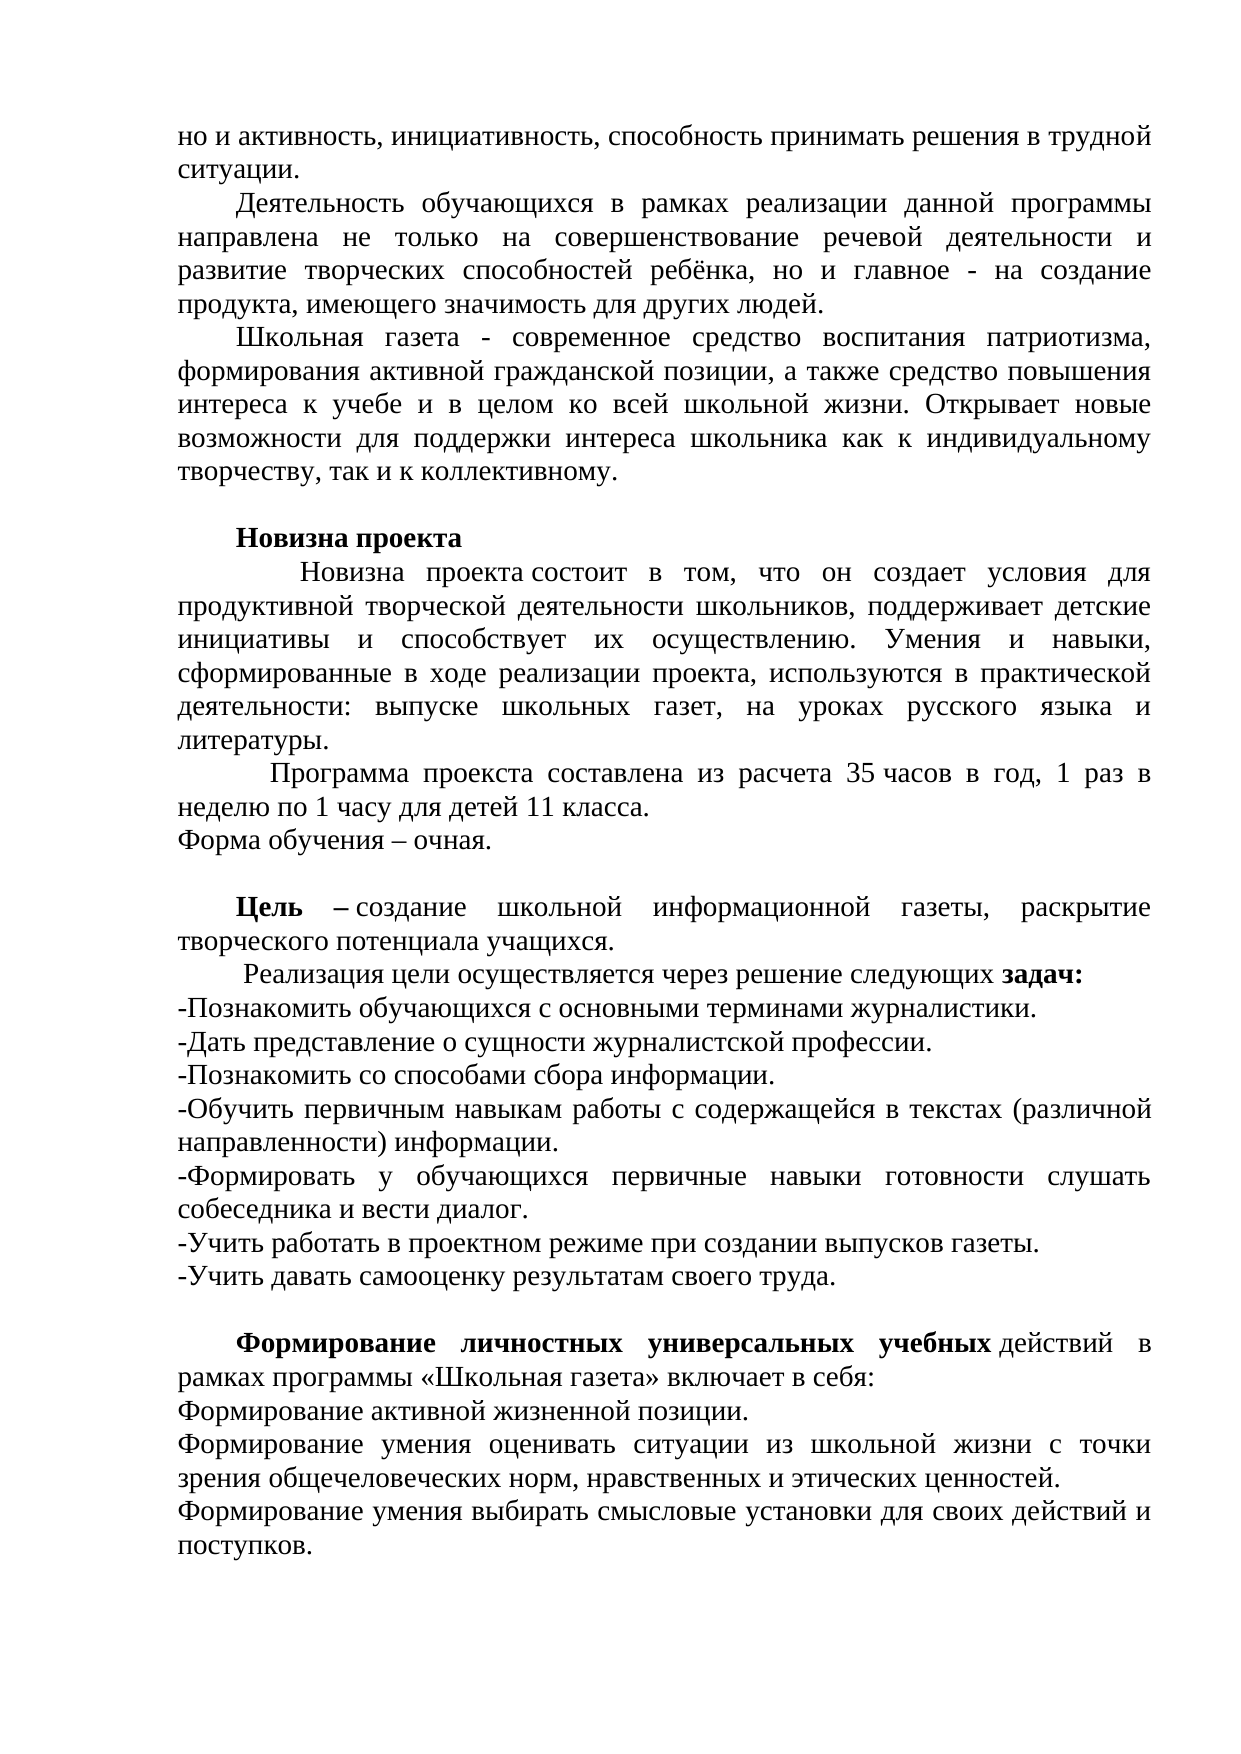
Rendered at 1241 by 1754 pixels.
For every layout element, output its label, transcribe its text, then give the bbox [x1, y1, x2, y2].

text Реализация цели осуществляется через решение следующих задач: [177, 957, 1152, 990]
text -Познакомить со способами сбора информации. [177, 1057, 1152, 1091]
text -Дать представление о сущности журналистской профессии. [177, 1024, 1152, 1057]
text Цель – создание школьной информационной газеты, раскрытие творческого потенциала учащихся. [177, 889, 1152, 957]
text Формирование активной жизненной позиции. [177, 1393, 1152, 1426]
text Деятельность обучающихся в рамках реализации данной программы направлена не только на совершенствование речевой деятельности и развитие творческих способностей ребёнка, но и главное - на создание продукта, имеющего значимость для других людей. [177, 185, 1152, 319]
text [177, 118, 1152, 185]
text Программа проекста составлена из расчета 35 часов в год, 1 раз в неделю по 1 часу для детей 11 класса. [177, 755, 1152, 822]
text Формирование умения оценивать ситуации из школьной жизни с точки зрения общечеловеческих норм, нравственных и этических ценностей. [177, 1426, 1152, 1493]
text Формирование личностных универсальных учебных действий в рамках программы «Школьная газета» включает в себя: [177, 1326, 1152, 1393]
text Новизна проекта состоит в том, что он создает условия для продуктивной творческой деятельности школьников, поддерживает детские инициативы и способствует их осуществлению. Умения и навыки, сформированные в ходе реализации проекта, используются в практической деятельности: выпуске школьных газет, на уроках русского языка и литературы. [177, 554, 1152, 755]
text Новизна проекта [177, 521, 1152, 554]
text -Учить давать самооценку результатам своего труда. [177, 1258, 1152, 1292]
text -Обучить первичным навыкам работы с содержащейся в текстах (различной направленности) информации. [177, 1091, 1152, 1158]
text Школьная газета - современное средство воспитания патриотизма, формирования активной гражданской позиции, а также средство повышения интереса к учебе и в целом ко всей школьной жизни. Открывает новые возможности для поддержки интереса школьника как к индивидуальному творчеству, так и к коллективному. [177, 319, 1152, 487]
text -Познакомить обучающихся с основными терминами журналистики. [177, 990, 1152, 1024]
text Форма обучения – очная. [177, 822, 1152, 856]
text -Учить работать в проектном режиме при создании выпусков газеты. [177, 1225, 1152, 1258]
text -Формировать у обучающихся первичные навыки готовности слушать собеседника и вести диалог. [177, 1158, 1152, 1225]
text Формирование умения выбирать смысловые установки для своих действий и поступков. [177, 1493, 1152, 1560]
